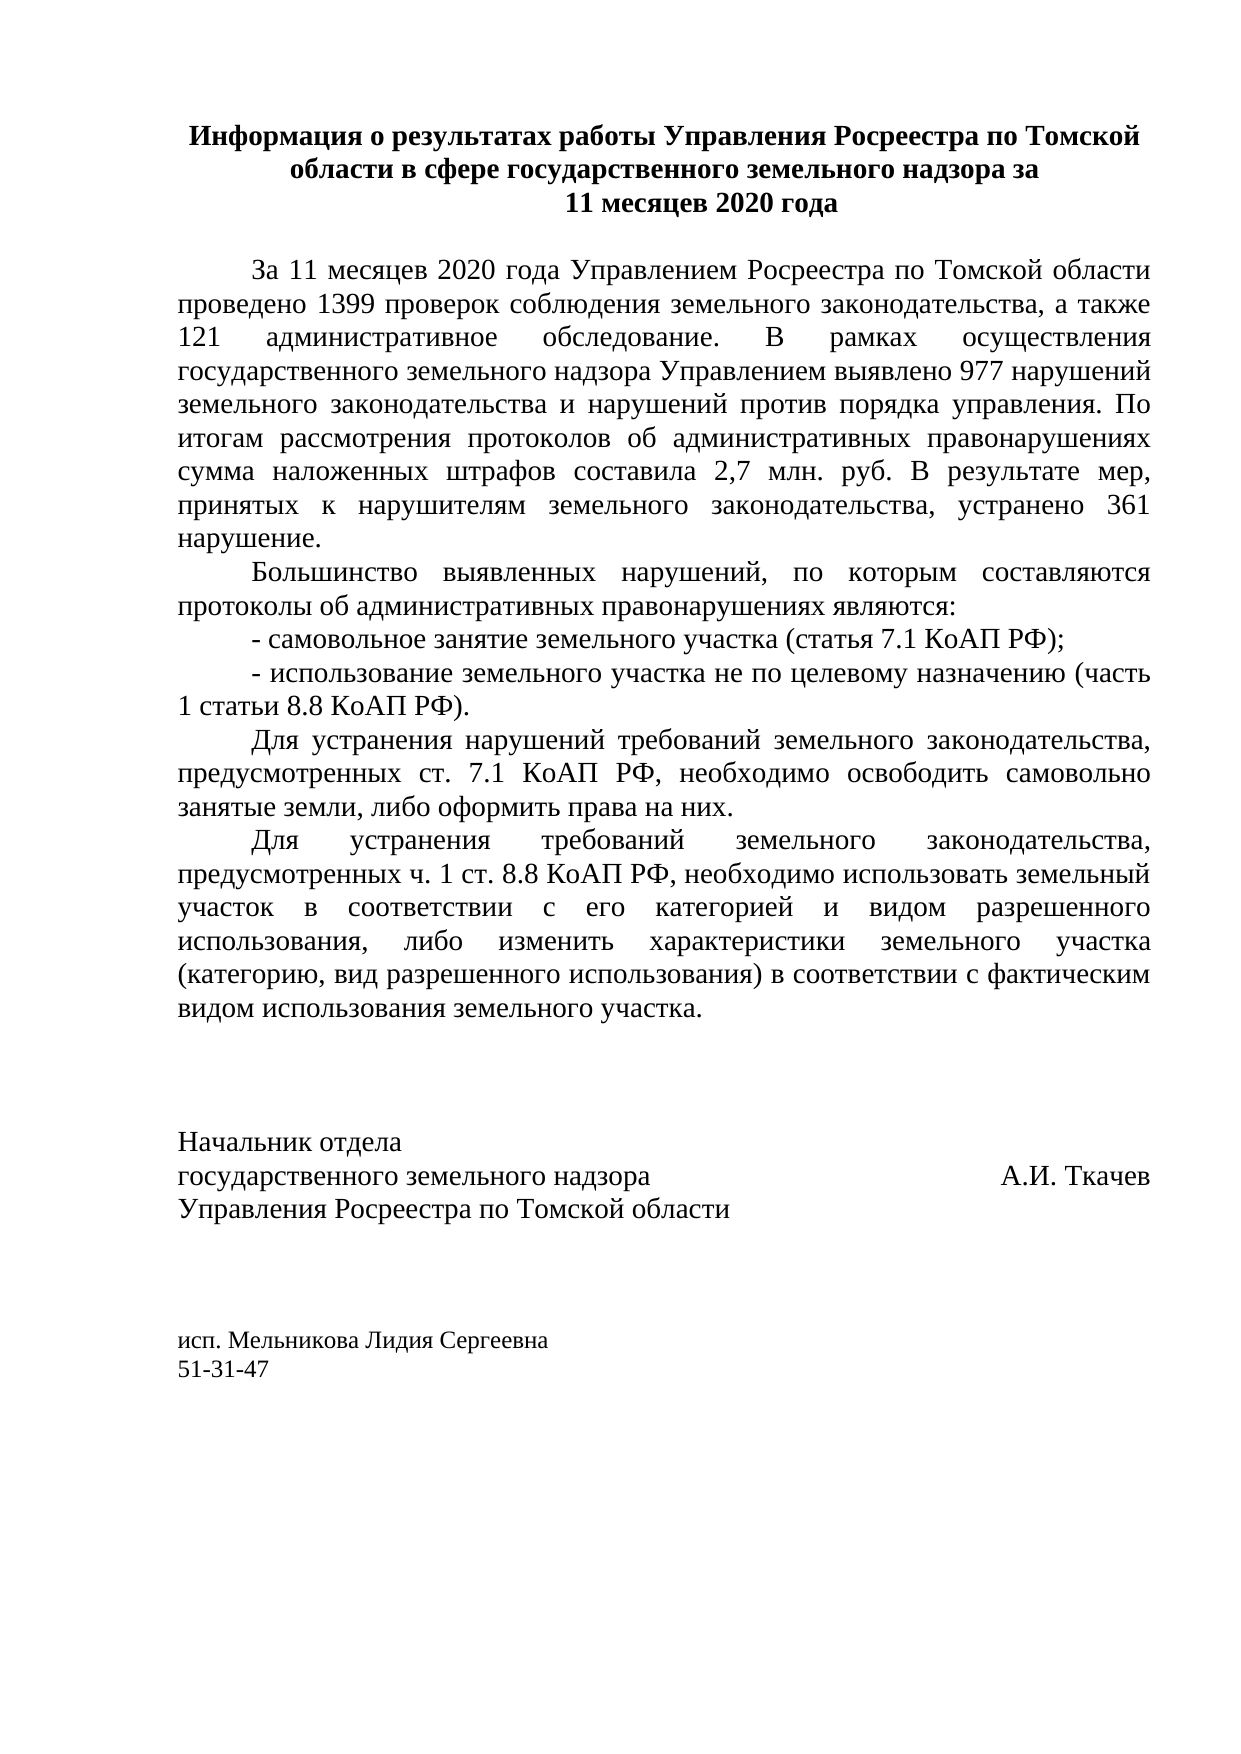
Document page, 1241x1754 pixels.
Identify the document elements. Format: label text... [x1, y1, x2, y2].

text - использование земельного участка не по целевому назначению (часть 1 статьи 8.8 КоАП РФ). [177, 655, 1152, 722]
text Управления Росреестра по Томской области [177, 1191, 1152, 1225]
text Для устранения нарушений требований земельного законодательства, предусмотренных ст. 7.1 КоАП РФ, необходимо освободить самовольно занятые земли, либо оформить права на них. [177, 722, 1152, 822]
text 11 месяцев 2020 года [177, 185, 1152, 219]
text 51-31-47 [177, 1354, 1152, 1383]
text - самовольное занятие земельного участка (статья 7.1 КоАП РФ); [177, 621, 1152, 655]
text исп. Мельникова Лидия Сергеевна [177, 1326, 1152, 1354]
text За 11 месяцев 2020 года Управлением Росреестра по Томской области проведено 1399 проверок соблюдения земельного законодательства, а также 121 административное обследование. В рамках осуществления государственного земельного надзора Управлением выявлено 977 нарушений земельного законодательства и нарушений против порядка управления. По итогам рассмотрения протоколов об административных правонарушениях сумма наложенных штрафов составила 2,7 млн. руб. В результате мер, принятых к нарушителям земельного законодательства, устранено 361 нарушение. [177, 252, 1152, 554]
text Информация о результатах работы Управления Росреестра по Томской области в сфере государственного земельного надзора за [177, 118, 1152, 185]
text Для устранения требований земельного законодательства, предусмотренных ч. 1 ст. 8.8 КоАП РФ, необходимо использовать земельный участок в соответствии с его категорией и видом разрешенного использования, либо изменить характеристики земельного участка (категорию, вид разрешенного использования) в соответствии с фактическим видом использования земельного участка. [177, 822, 1152, 1024]
text государственного земельного надзора А.И. Ткачев [177, 1158, 1152, 1191]
text Начальник отдела [177, 1124, 1152, 1158]
text Большинство выявленных нарушений, по которым составляются протоколы об административных правонарушениях являются: [177, 554, 1152, 621]
